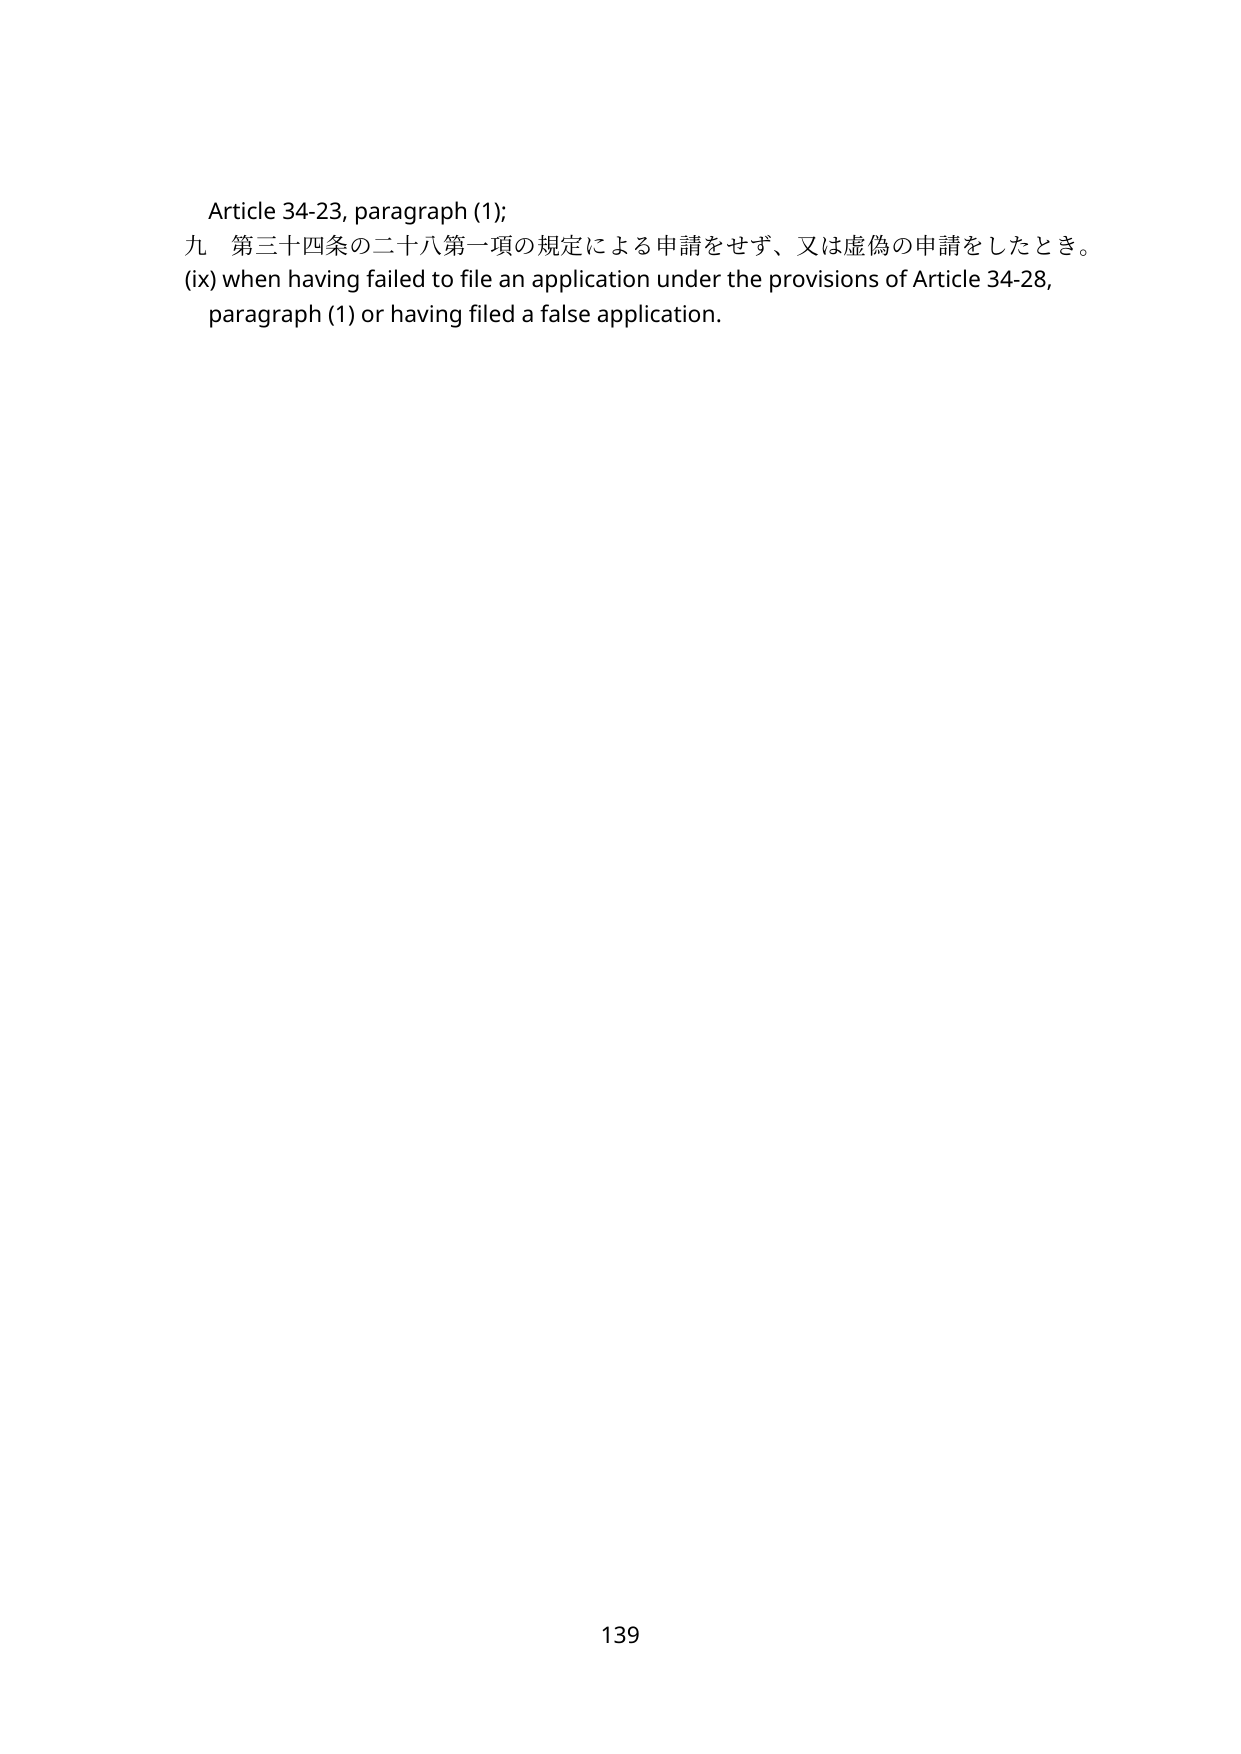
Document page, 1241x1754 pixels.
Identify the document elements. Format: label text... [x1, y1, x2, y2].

text 九 第三十四条の二十八第一項の規定による申請をせず、又は虚偽の申請をしたとき。 [184, 228, 1079, 262]
text (ix) when having failed to file an application under the provisions of Article 34-28, paragraph (1) or having filed a false application. [184, 262, 1079, 330]
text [184, 194, 1079, 228]
